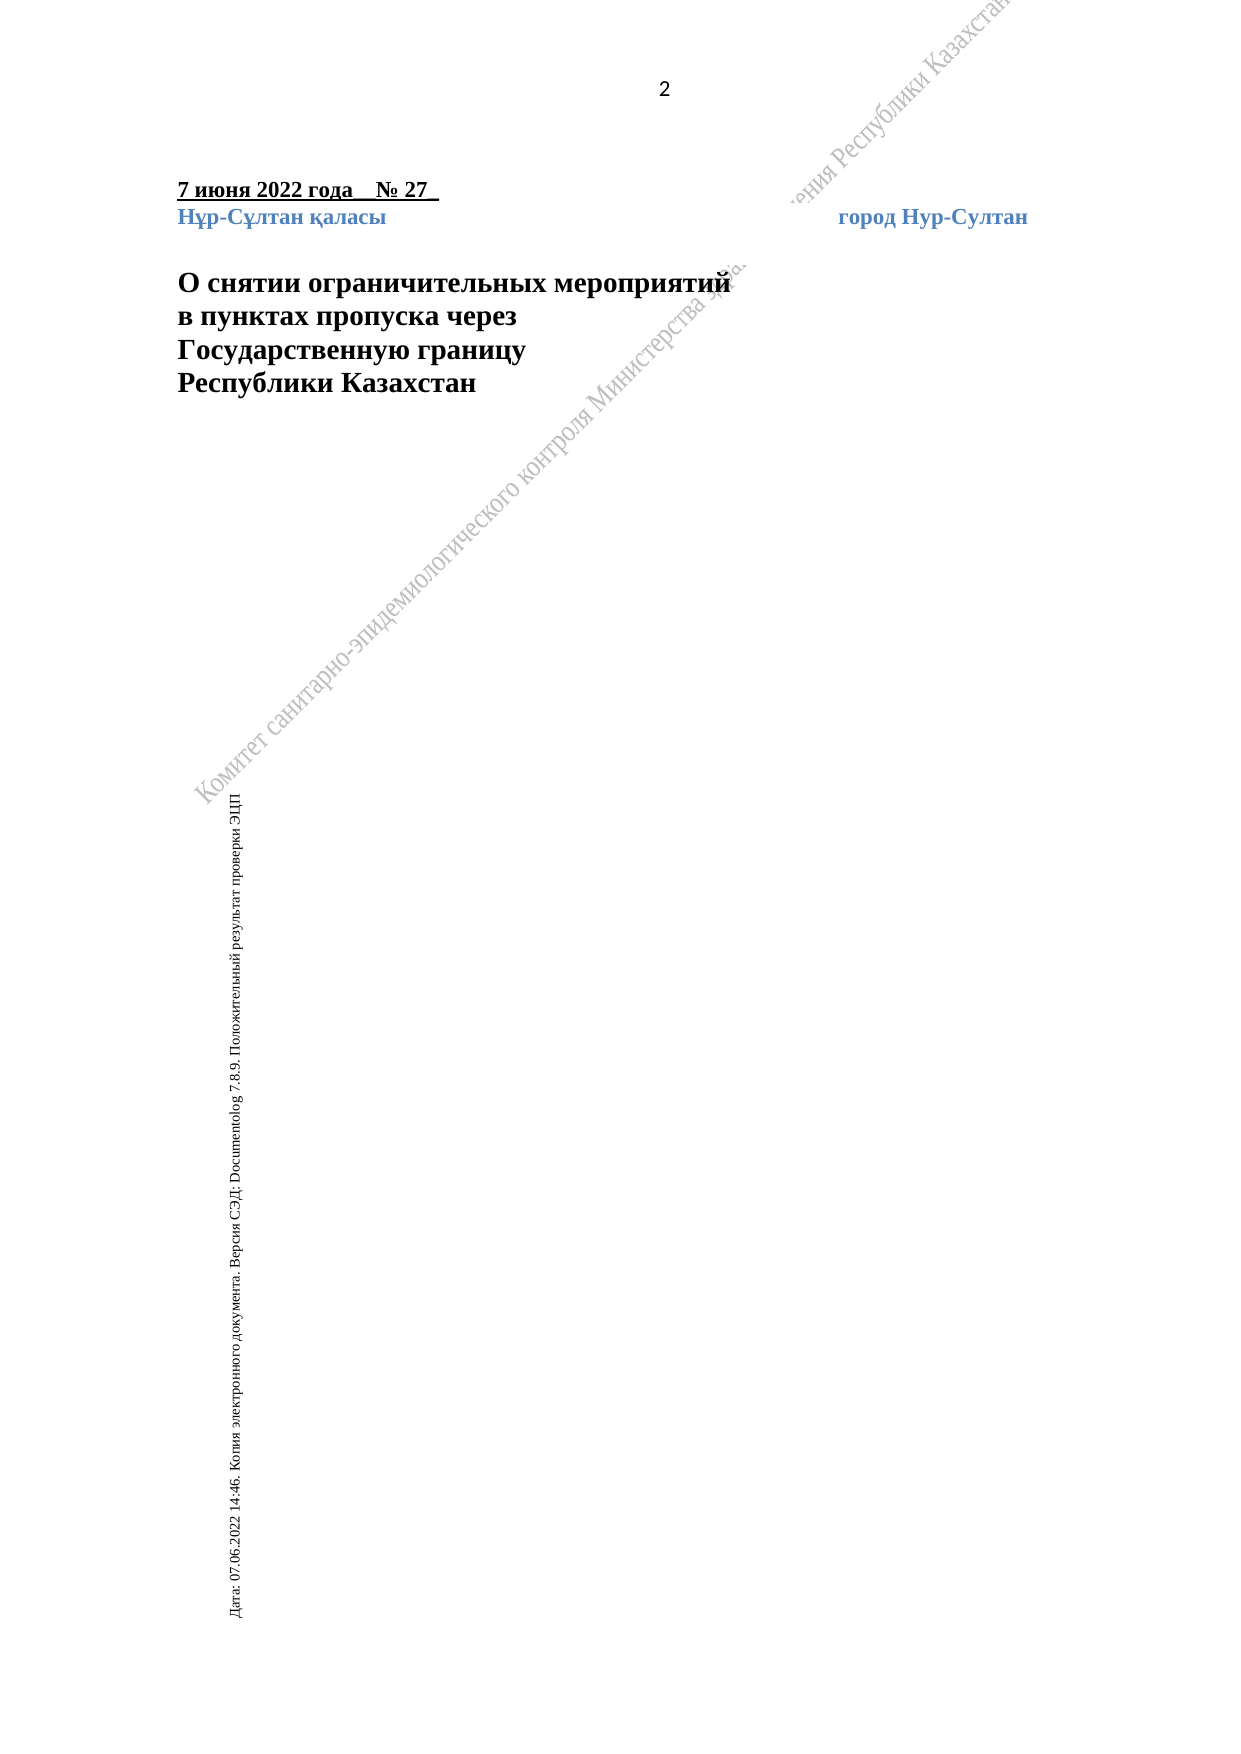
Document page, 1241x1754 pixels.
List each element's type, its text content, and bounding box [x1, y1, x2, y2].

text Государственную границу [177, 332, 1152, 366]
text Нұр-Сұлтан қаласы город Нур-Султан [177, 203, 1152, 229]
text 7 июня 2022 года__№ 27_ [177, 177, 1152, 203]
text в пунктах пропуска через [177, 298, 1152, 332]
text О снятии ограничительных мероприятий [177, 265, 1152, 298]
text Республики Казахстан [177, 366, 1152, 399]
